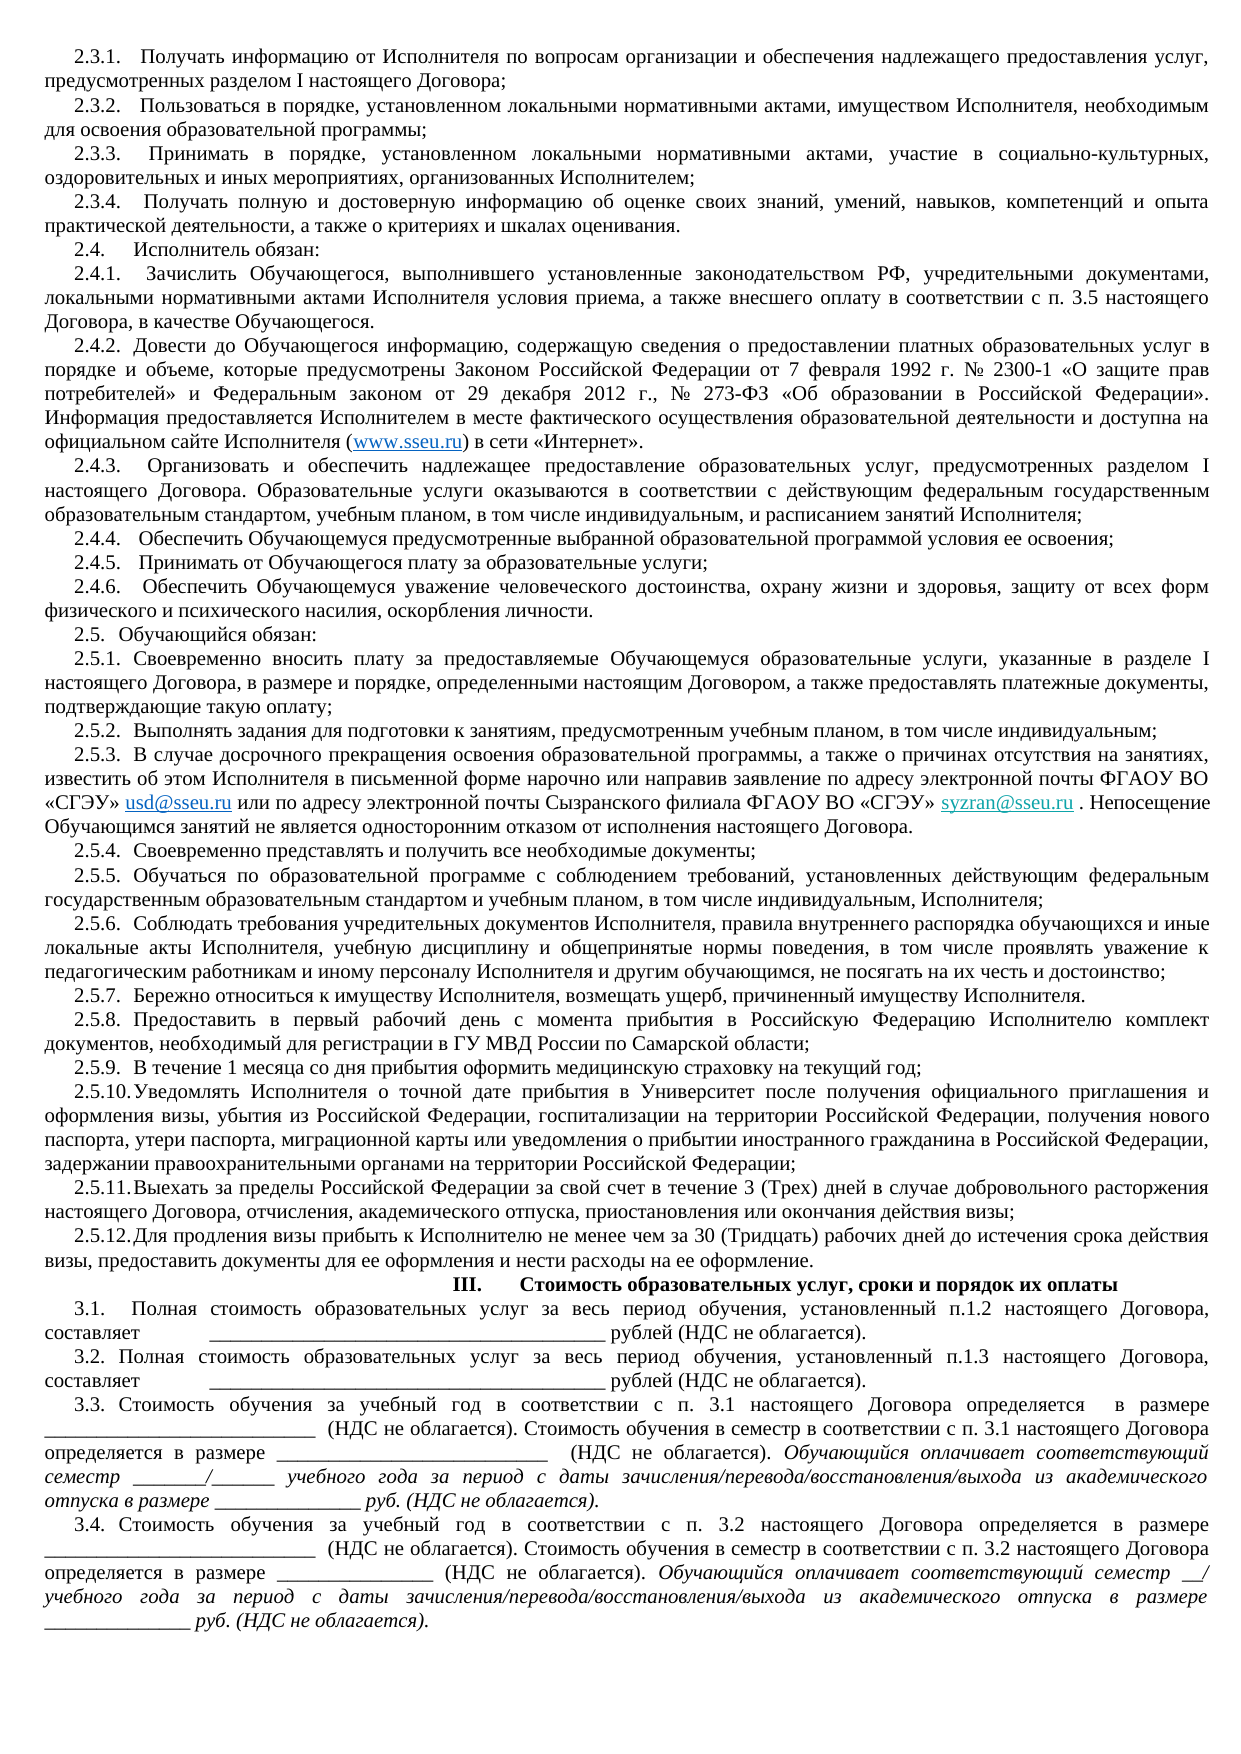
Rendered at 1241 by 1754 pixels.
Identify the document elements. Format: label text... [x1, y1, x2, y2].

list Принимать в порядке, установленном локальными нормативными актами, участие в социально-культурных, оздоровительных и иных мероприятиях, организованных Исполнителем; [44, 141, 1211, 189]
list В течение 1 месяца со дня прибытия оформить медицинскую страховку на текущий год; [44, 1055, 1211, 1079]
list Уведомлять Исполнителя о точной дате прибытия в Университет после получения официального приглашения и оформления визы, убытия из Российской Федерации, госпитализации на территории Российской Федерации, получения нового паспорта, утери паспорта, миграционной карты или уведомления о прибытии иностранного гражданина в Российской Федерации, задержании правоохранительными органами на территории Российской Федерации; [44, 1079, 1211, 1175]
list Стоимость обучения за учебный год в соответствии с п. 3.2 настоящего Договора определяется в размере __________________________ (НДС не облагается). Стоимость обучения в семестр в соответствии с п. 3.2 настоящего Договора определяется в размере _______________ (НДС не облагается). Обучающийся оплачивает соответствующий семестр __/ учебного года за период с даты зачисления/перевода/восстановления/выхода из академического отпуска в размере ______________ руб. (НДС не облагается). [44, 1512, 1211, 1632]
list Довести до Обучающегося информацию, содержащую сведения о предоставлении платных образовательных услуг в порядке и объеме, которые предусмотрены Законом Российской Федерации от 7 февраля 1992 г. № 2300-1 «О защите прав потребителей» и Федеральным законом от 29 декабря 2012 г., № 273-ФЗ «Об образовании в Российской Федерации». Информация предоставляется Исполнителем в месте фактического осуществления образовательной деятельности и доступна на официальном сайте Исполнителя (www.sseu.ru) в сети «Интернет». [44, 333, 1211, 453]
list Получать полную и достоверную информацию об оценке своих знаний, умений, навыков, компетенций и опыта практической деятельности, а также о критериях и шкалах оценивания. [44, 189, 1211, 237]
list Принимать от Обучающегося плату за образовательные услуги; [44, 550, 1211, 574]
list Выполнять задания для подготовки к занятиям, предусмотренным учебным планом, в том числе индивидуальным; [44, 718, 1211, 742]
list Предоставить в первый рабочий день с момента прибытия в Российскую Федерацию Исполнителю комплект документов, необходимый для регистрации в ГУ МВД России по Самарской области; [44, 1007, 1211, 1055]
list Получать информацию от Исполнителя по вопросам организации и обеспечения надлежащего предоставления услуг, предусмотренных разделом I настоящего Договора; [44, 44, 1211, 92]
list Стоимость обучения за учебный год в соответствии с п. 3.1 настоящего Договора определяется в размере __________________________ (НДС не облагается). Стоимость обучения в семестр в соответствии с п. 3.1 настоящего Договора определяется в размере __________________________ (НДС не облагается). Обучающийся оплачивает соответствующий семестр _______/______ учебного года за период с даты зачисления/перевода/восстановления/выхода из академического отпуска в размере ______________ руб. (НДС не облагается). [44, 1392, 1211, 1512]
list Зачислить Обучающегося, выполнившего установленные законодательством РФ, учредительными документами, локальными нормативными актами Исполнителя условия приема, а также внесшего оплату в соответствии с п. 3.5 настоящего Договора, в качестве Обучающегося. [44, 261, 1211, 333]
list Бережно относиться к имуществу Исполнителя, возмещать ущерб, причиненный имуществу Исполнителя. [44, 983, 1211, 1007]
list Выехать за пределы Российской Федерации за свой счет в течение 3 (Трех) дней в случае добровольного расторжения настоящего Договора, отчисления, академического отпуска, приостановления или окончания действия визы; [44, 1175, 1211, 1223]
list Своевременно вносить плату за предоставляемые Обучающемуся образовательные услуги, указанные в разделе I настоящего Договора, в размере и порядке, определенными настоящим Договором, а также предоставлять платежные документы, подтверждающие такую оплату; [44, 646, 1211, 718]
list Пользоваться в порядке, установленном локальными нормативными актами, имуществом Исполнителя, необходимым для освоения образовательной программы; [44, 92, 1211, 141]
list Обучающийся обязан: [44, 622, 1211, 646]
list Для продления визы прибыть к Исполнителю не менее чем за 30 (Тридцать) рабочих дней до истечения срока действия визы, предоставить документы для ее оформления и нести расходы на ее оформление. [44, 1223, 1211, 1272]
list Обучаться по образовательной программе с соблюдением требований, установленных действующим федеральным государственным образовательным стандартом и учебным планом, в том числе индивидуальным, Исполнителя; [44, 862, 1211, 911]
list Соблюдать требования учредительных документов Исполнителя, правила внутреннего распорядка обучающихся и иные локальные акты Исполнителя, учебную дисциплину и общепринятые нормы поведения, в том числе проявлять уважение к педагогическим работникам и иному персоналу Исполнителя и другим обучающимся, не посягать на их честь и достоинство; [44, 911, 1211, 983]
list Стоимость образовательных услуг, сроки и порядок их оплаты [482, 1272, 1211, 1296]
list Обеспечить Обучающемуся предусмотренные выбранной образовательной программой условия ее освоения; [44, 526, 1211, 550]
list Организовать и обеспечить надлежащее предоставление образовательных услуг, предусмотренных разделом I настоящего Договора. Образовательные услуги оказываются в соответствии с действующим федеральным государственным образовательным стандартом, учебным планом, в том числе индивидуальным, и расписанием занятий Исполнителя; [44, 453, 1211, 526]
list Обеспечить Обучающемуся уважение человеческого достоинства, охрану жизни и здоровья, защиту от всех форм физического и психического насилия, оскорбления личности. [44, 574, 1211, 622]
list Полная стоимость образовательных услуг за весь период обучения, установленный п.1.2 настоящего Договора, составляет ______________________________________ рублей (НДС не облагается). [44, 1296, 1211, 1344]
list Своевременно представлять и получить все необходимые документы; [44, 838, 1211, 862]
list Исполнитель обязан: [44, 237, 1211, 261]
list Полная стоимость образовательных услуг за весь период обучения, установленный п.1.3 настоящего Договора, составляет ______________________________________ рублей (НДС не облагается). [44, 1344, 1211, 1392]
list В случае досрочного прекращения освоения образовательной программы, а также о причинах отсутствия на занятиях, известить об этом Исполнителя в письменной форме нарочно или направив заявление по адресу электронной почты ФГАОУ ВО «СГЭУ» usd@sseu.ru или по адресу электронной почты Сызранского филиала ФГАОУ ВО «СГЭУ» syzran@sseu.ru . Непосещение Обучающимся занятий не является односторонним отказом от исполнения настоящего Договора. [44, 742, 1211, 838]
